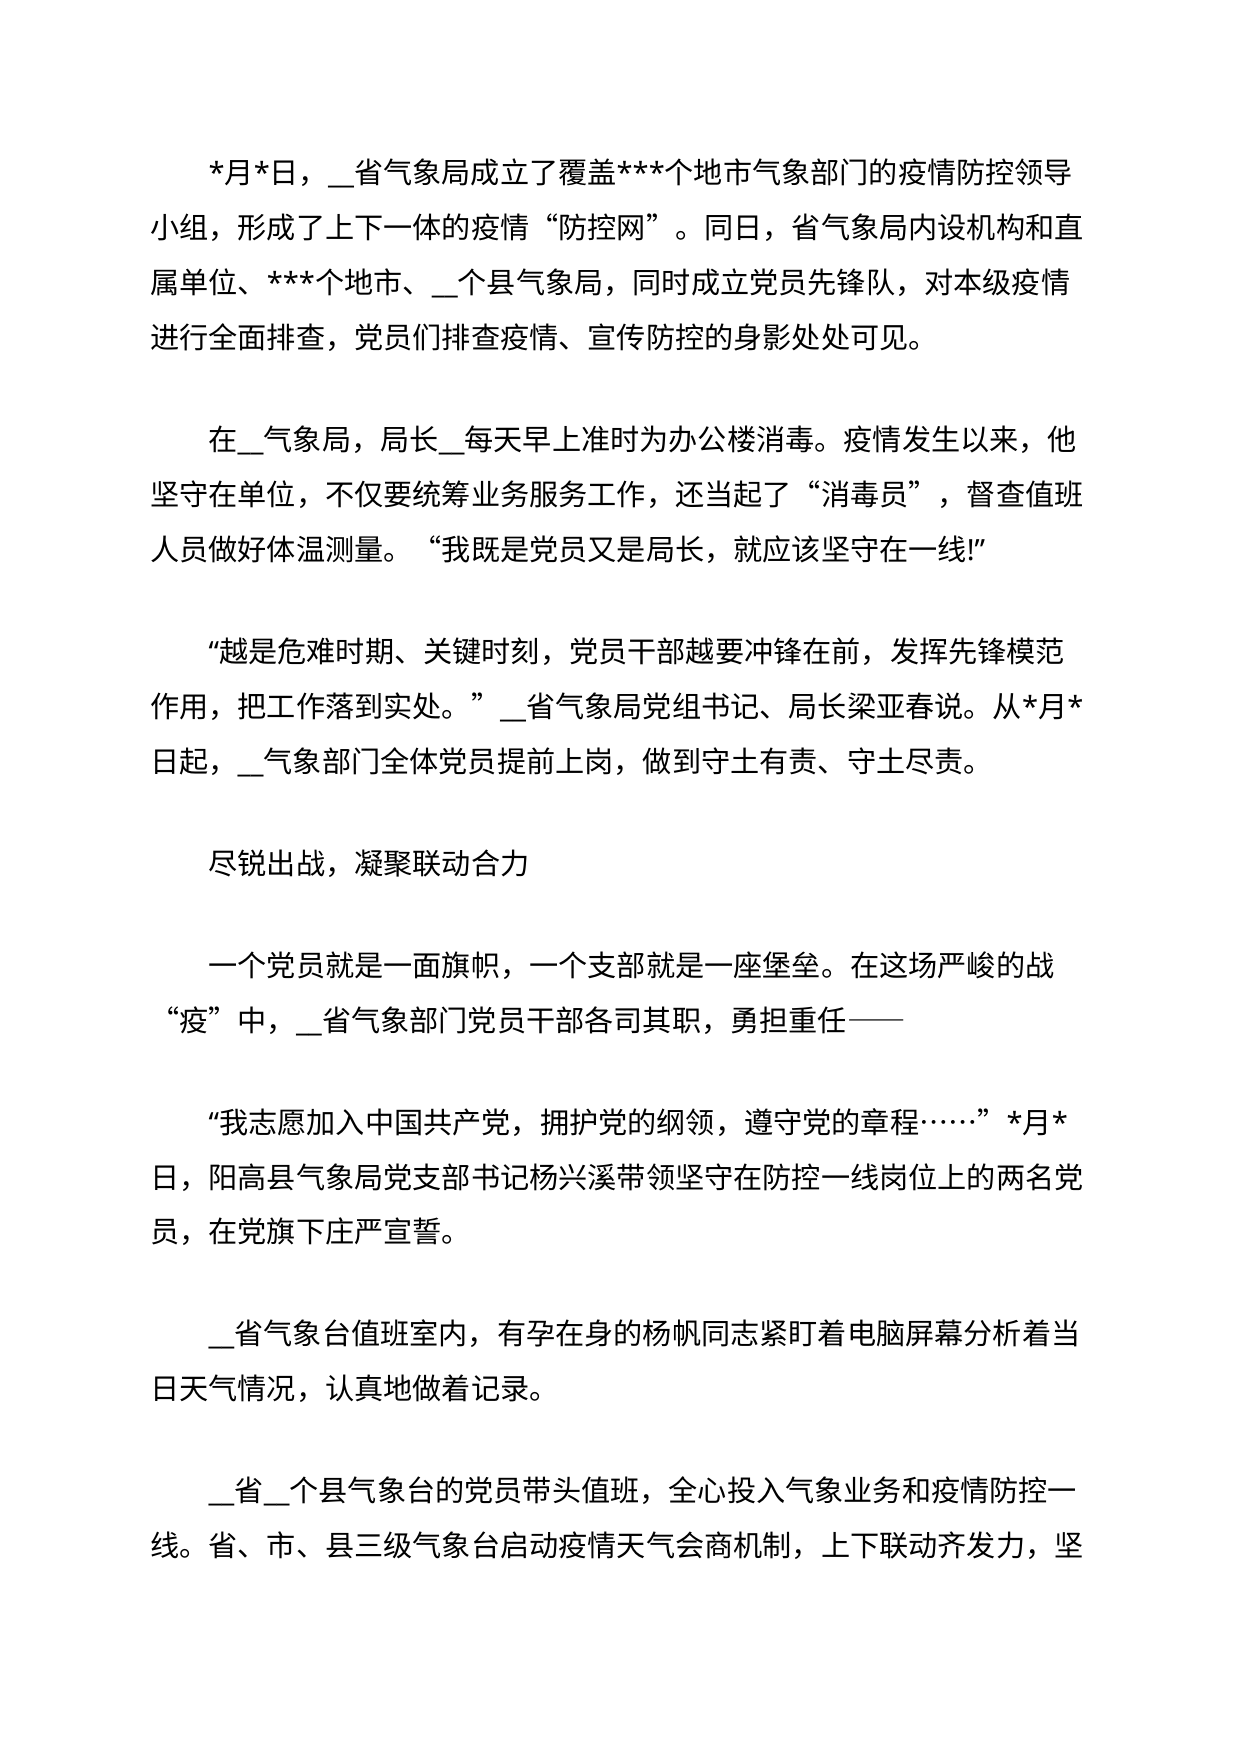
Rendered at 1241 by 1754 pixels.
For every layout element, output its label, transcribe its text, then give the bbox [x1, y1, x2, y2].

text “越是危难时期、关键时刻，党员干部越要冲锋在前，发挥先锋模范作用，把工作落到实处。”__省气象局党组书记、局长梁亚春说。从*月*日起，__气象部门全体党员提前上岗，做到守土有责、守土尽责。 [150, 628, 1090, 781]
text “我志愿加入中国共产党，拥护党的纲领，遵守党的章程……”*月*日，阳高县气象局党支部书记杨兴溪带领坚守在防控一线岗位上的两名党员，在党旗下庄严宣誓。 [150, 1099, 1090, 1251]
text __省气象台值班室内，有孕在身的杨帆同志紧盯着电脑屏幕分析着当日天气情况，认真地做着记录。 [150, 1311, 1090, 1408]
text 尽锐出战，凝聚联动合力 [150, 841, 1090, 883]
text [150, 1468, 1090, 1565]
text 在__气象局，局长__每天早上准时为办公楼消毒。疫情发生以来，他坚守在单位，不仅要统筹业务服务工作，还当起了“消毒员”，督查值班人员做好体温测量。“我既是党员又是局长，就应该坚守在一线!” [150, 417, 1090, 569]
text *月*日，__省气象局成立了覆盖***个地市气象部门的疫情防控领导小组，形成了上下一体的疫情“防控网”。同日，省气象局内设机构和直属单位、***个地市、__个县气象局，同时成立党员先锋队，对本级疫情进行全面排查，党员们排查疫情、宣传防控的身影处处可见。 [150, 150, 1090, 357]
text 一个党员就是一面旗帜，一个支部就是一座堡垒。在这场严峻的战“疫”中，__省气象部门党员干部各司其职，勇担重任—— [150, 942, 1090, 1039]
